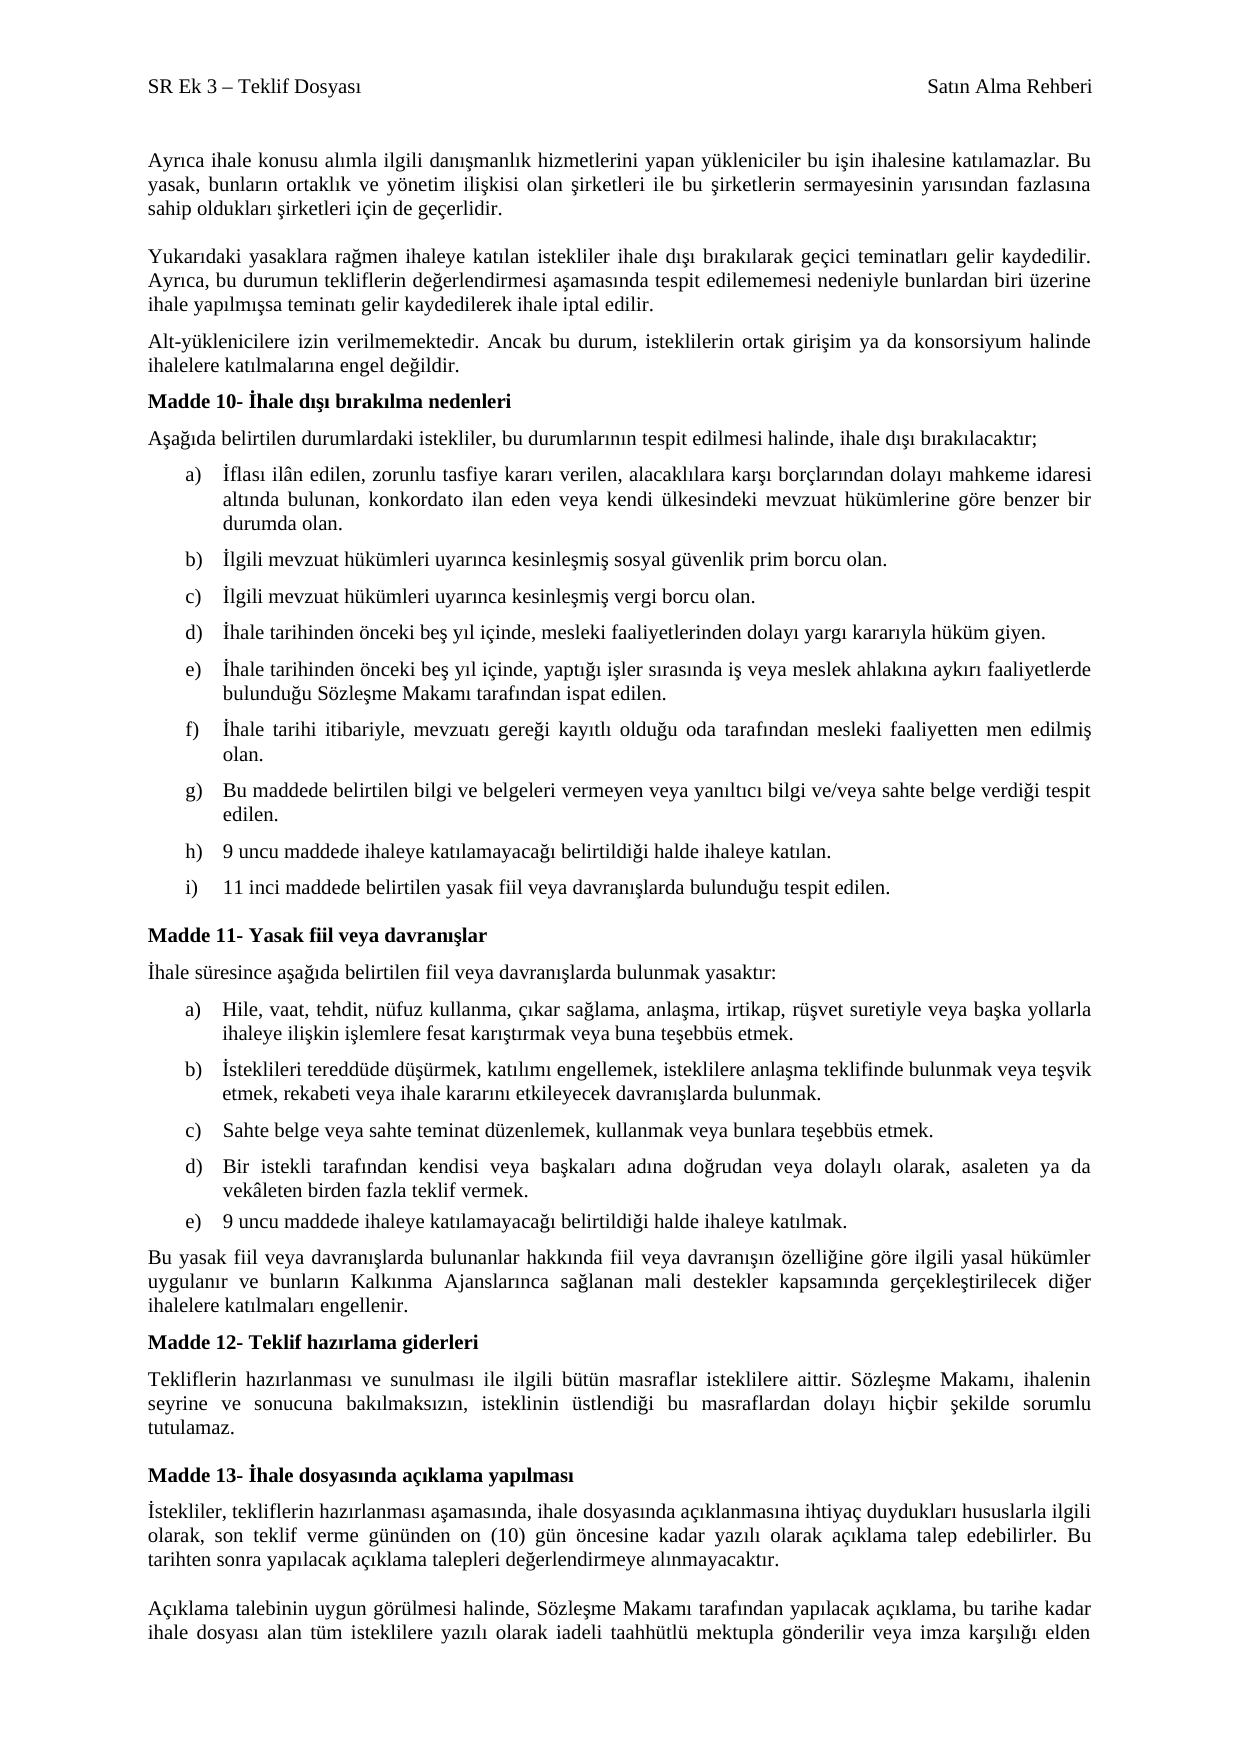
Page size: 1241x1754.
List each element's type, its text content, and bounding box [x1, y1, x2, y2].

list 9 uncu maddede ihaleye katılamayacağı belirtildiği halde ihaleye katılan. [185, 839, 1093, 863]
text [148, 1596, 1093, 1644]
list İsteklileri tereddüde düşürmek, katılımı engellemek, isteklilere anlaşma teklifinde bulunmak veya teşvik etmek, rekabeti veya ihale kararını etkileyecek davranışlarda bulunmak. [185, 1057, 1093, 1105]
list İlgili mevzuat hükümleri uyarınca kesinleşmiş vergi borcu olan. [185, 584, 1093, 608]
list Bu maddede belirtilen bilgi ve belgeleri vermeyen veya yanıltıcı bilgi ve/veya sahte belge verdiği tespit edilen. [185, 778, 1093, 826]
text Madde 13- İhale dosyasında açıklama yapılması [148, 1463, 1093, 1487]
text İstekliler, tekliflerin hazırlanması aşamasında, ihale dosyasında açıklanmasına ihtiyaç duydukları hususlarla ilgili olarak, son teklif verme gününden on (10) gün öncesine kadar yazılı olarak açıklama talep edebilirler. Bu tarihten sonra yapılacak açıklama talepleri değerlendirmeye alınmayacaktır. [148, 1499, 1093, 1571]
text Madde 10- İhale dışı bırakılma nedenleri [148, 389, 1093, 413]
list İhale tarihinden önceki beş yıl içinde, yaptığı işler sırasında iş veya meslek ahlakına aykırı faaliyetlerde bulunduğu Sözleşme Makamı tarafından ispat edilen. [185, 657, 1093, 705]
list 11 inci maddede belirtilen yasak fiil veya davranışlarda bulunduğu tespit edilen. [185, 875, 1093, 899]
text Alt-yüklenicilere izin verilmemektedir. Ancak bu durum, isteklilerin ortak girişim ya da konsorsiyum halinde ihalelere katılmalarına engel değildir. [148, 329, 1093, 377]
text Bu yasak fiil veya davranışlarda bulunanlar hakkında fiil veya davranışın özelliğine göre ilgili yasal hükümler uygulanır ve bunların Kalkınma Ajanslarınca sağlanan mali destekler kapsamında gerçekleştirilecek diğer ihalelere katılmaları engellenir. [148, 1245, 1093, 1317]
list Sahte belge veya sahte teminat düzenlemek, kullanmak veya bunlara teşebbüs etmek. [185, 1118, 1093, 1142]
list 9 uncu maddede ihaleye katılamayacağı belirtildiği halde ihaleye katılmak. [185, 1209, 1093, 1233]
text İhale süresince aşağıda belirtilen fiil veya davranışlarda bulunmak yasaktır: [148, 960, 1093, 984]
list İflası ilân edilen, zorunlu tasfiye kararı verilen, alacaklılara karşı borçlarından dolayı mahkeme idaresi altında bulunan, konkordato ilan eden veya kendi ülkesindeki mevzuat hükümlerine göre benzer bir durumda olan. [185, 462, 1093, 534]
text Aşağıda belirtilen durumlardaki istekliler, bu durumlarının tespit edilmesi halinde, ihale dışı bırakılacaktır; [148, 426, 1093, 450]
text Tekliflerin hazırlanması ve sunulması ile ilgili bütün masraflar isteklilere aittir. Sözleşme Makamı, ihalenin seyrine ve sonucuna bakılmaksızın, isteklinin üstlendiği bu masraflardan dolayı hiçbir şekilde sorumlu tutulamaz. [148, 1366, 1093, 1439]
list İlgili mevzuat hükümleri uyarınca kesinleşmiş sosyal güvenlik prim borcu olan. [185, 547, 1093, 571]
text Madde 11- Yasak fiil veya davranışlar [148, 923, 1093, 947]
list İhale tarihinden önceki beş yıl içinde, mesleki faaliyetlerinden dolayı yargı kararıyla hüküm giyen. [185, 620, 1093, 644]
list İhale tarihi itibariyle, mevzuatı gereği kayıtlı olduğu oda tarafından mesleki faaliyetten men edilmiş olan. [185, 717, 1093, 766]
text Yukarıdaki yasaklara rağmen ihaleye katılan istekliler ihale dışı bırakılarak geçici teminatları gelir kaydedilir. Ayrıca, bu durumun tekliflerin değerlendirmesi aşamasında tespit edilememesi nedeniyle bunlardan biri üzerine ihale yapılmışsa teminatı gelir kaydedilerek ihale iptal edilir. [148, 244, 1093, 316]
list Hile, vaat, tehdit, nüfuz kullanma, çıkar sağlama, anlaşma, irtikap, rüşvet suretiyle veya başka yollarla ihaleye ilişkin işlemlere fesat karıştırmak veya buna teşebbüs etmek. [185, 996, 1093, 1044]
list Bir istekli tarafından kendisi veya başkaları adına doğrudan veya dolaylı olarak, asaleten ya da vekâleten birden fazla teklif vermek. [185, 1154, 1093, 1202]
text Ayrıca ihale konusu alımla ilgili danışmanlık hizmetlerini yapan yükleniciler bu işin ihalesine katılamazlar. Bu yasak, bunların ortaklık ve yönetim ilişkisi olan şirketleri ile bu şirketlerin sermayesinin yarısından fazlasına sahip oldukları şirketleri için de geçerlidir. [148, 148, 1093, 220]
text Madde 12- Teklif hazırlama giderleri [148, 1330, 1093, 1354]
